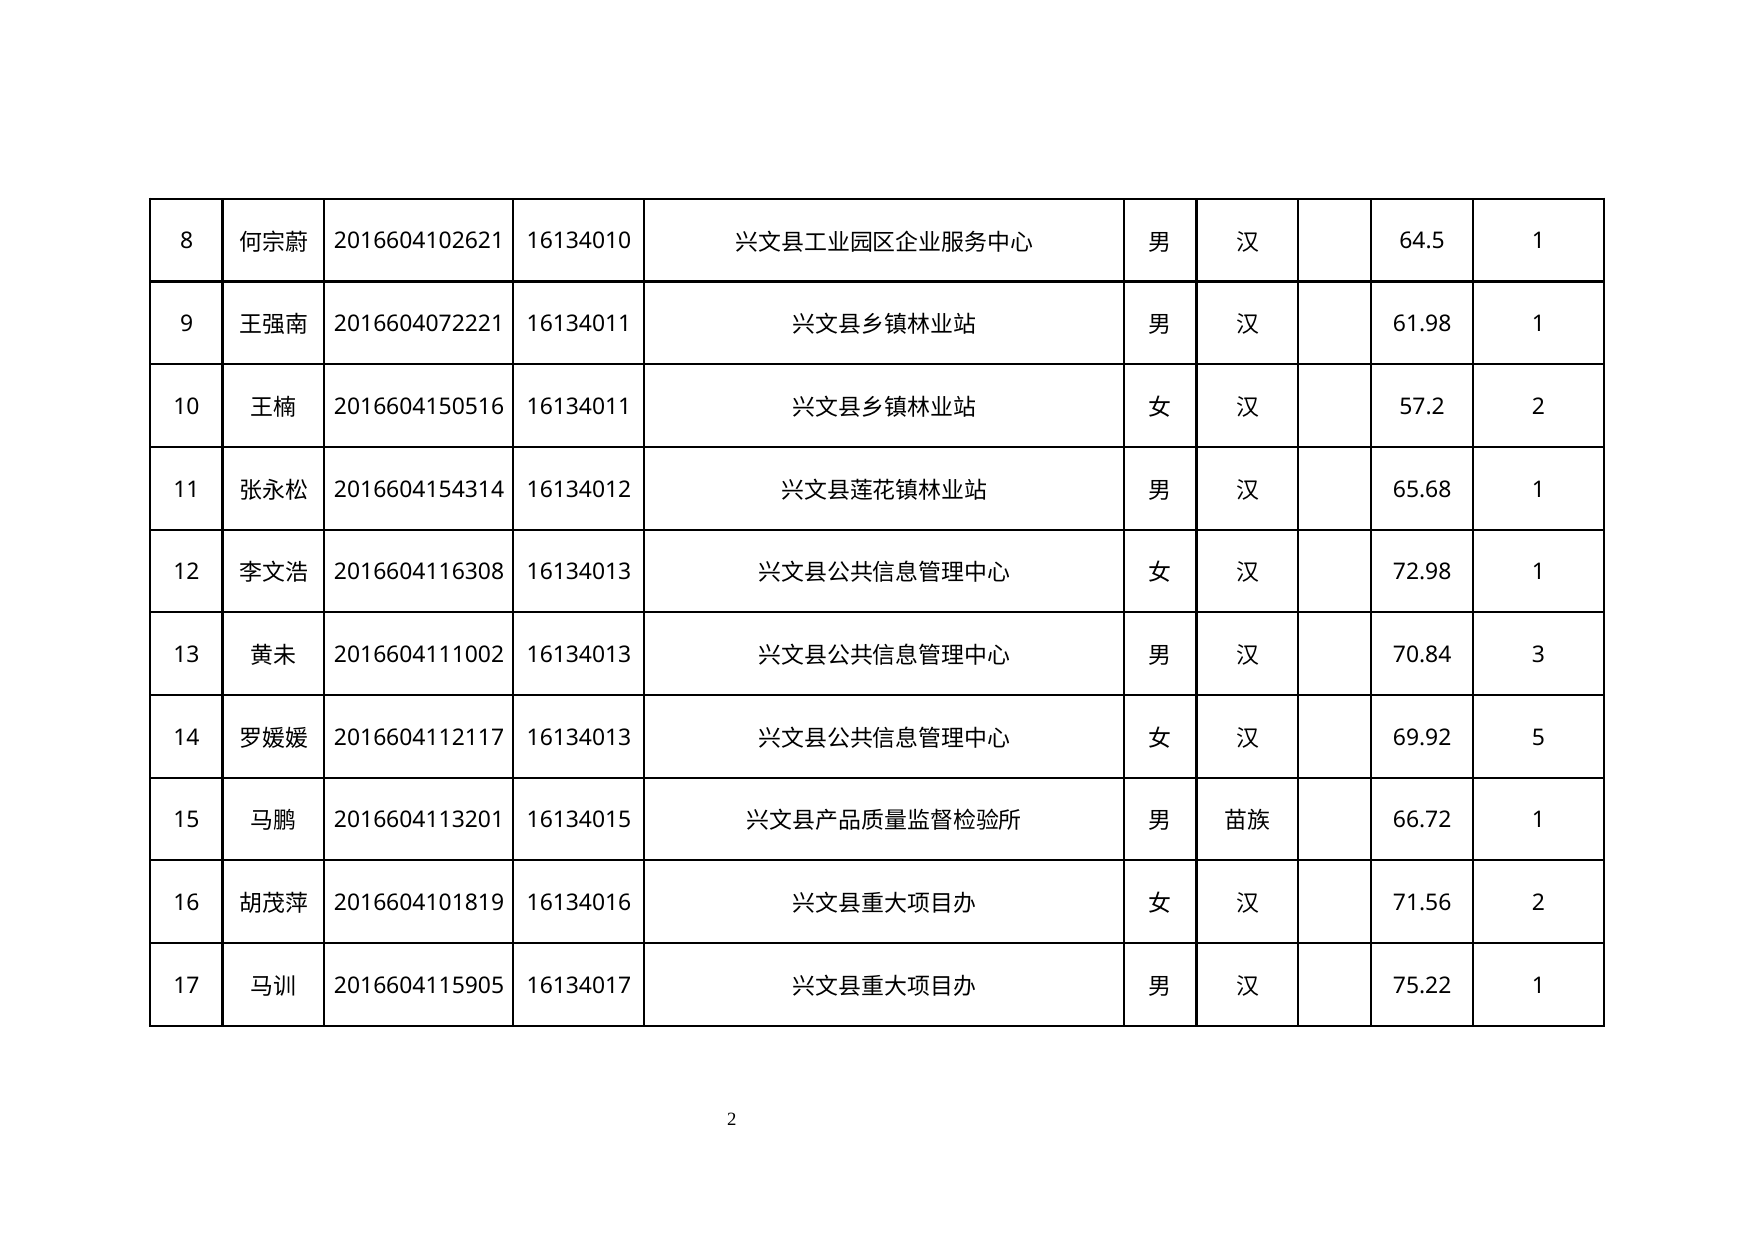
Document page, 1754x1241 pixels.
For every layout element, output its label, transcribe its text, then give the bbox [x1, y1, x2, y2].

table_cell 胡茂萍 [224, 861, 323, 942]
table_cell 1 [1474, 944, 1603, 1025]
table_cell [1299, 200, 1370, 280]
table_cell 2 [1474, 365, 1603, 446]
table_cell 1 [1474, 531, 1603, 611]
table_cell 16134013 [514, 696, 643, 777]
table_cell [1299, 365, 1370, 446]
table_cell 兴文县乡镇林业站 [645, 283, 1123, 363]
table_cell 16134016 [514, 861, 643, 942]
table_cell 16134011 [514, 365, 643, 446]
table_cell 12 [151, 531, 221, 611]
table_cell 汉 [1198, 200, 1297, 280]
table_cell [1299, 613, 1370, 694]
table_cell 2016604113201 [325, 779, 512, 859]
table_cell 2016604116308 [325, 531, 512, 611]
table_cell 16 [151, 861, 221, 942]
table_cell 16134013 [514, 531, 643, 611]
table_cell 70.84 [1372, 613, 1472, 694]
table_cell [1299, 779, 1370, 859]
table_cell 马鹏 [224, 779, 323, 859]
table_cell 2 [1474, 861, 1603, 942]
table_cell 汉 [1198, 944, 1297, 1025]
table_cell 男 [1125, 779, 1195, 859]
table_cell 2016604101819 [325, 861, 512, 942]
table_cell 11 [151, 448, 221, 528]
table_cell 汉 [1198, 283, 1297, 363]
table_cell 16134011 [514, 283, 643, 363]
table_cell 兴文县乡镇林业站 [645, 365, 1123, 446]
table_cell 15 [151, 779, 221, 859]
table_cell 57.2 [1372, 365, 1472, 446]
table_cell 1 [1474, 448, 1603, 528]
table_cell 兴文县重大项目办 [645, 861, 1123, 942]
table_cell 汉 [1198, 613, 1297, 694]
table_cell 1 [1474, 779, 1603, 859]
table_cell 65.68 [1372, 448, 1472, 528]
table_cell 9 [151, 283, 221, 363]
table_cell 汉 [1198, 365, 1297, 446]
table_cell 2016604115905 [325, 944, 512, 1025]
table_cell 5 [1474, 696, 1603, 777]
table_cell [1299, 283, 1370, 363]
table_cell 汉 [1198, 531, 1297, 611]
table_cell [1299, 861, 1370, 942]
table_cell 64.5 [1372, 200, 1472, 280]
table_cell 2016604112117 [325, 696, 512, 777]
table_cell 66.72 [1372, 779, 1472, 859]
table_cell 71.56 [1372, 861, 1472, 942]
table_cell 兴文县公共信息管理中心 [645, 531, 1123, 611]
table_cell 汉 [1198, 696, 1297, 777]
table_cell 何宗蔚 [224, 200, 323, 280]
table_cell 男 [1125, 944, 1195, 1025]
table_cell 3 [1474, 613, 1603, 694]
table_cell 兴文县公共信息管理中心 [645, 696, 1123, 777]
table_cell 女 [1125, 861, 1195, 942]
table_cell 张永松 [224, 448, 323, 528]
table_cell [1299, 944, 1370, 1025]
table_cell 男 [1125, 448, 1195, 528]
table_cell 女 [1125, 531, 1195, 611]
table_cell 16134013 [514, 613, 643, 694]
table_cell 罗媛媛 [224, 696, 323, 777]
table_cell 1 [1474, 283, 1603, 363]
table_cell 16134010 [514, 200, 643, 280]
table_cell 黄未 [224, 613, 323, 694]
table_cell 2016604154314 [325, 448, 512, 528]
table_cell 兴文县产品质量监督检验所 [645, 779, 1123, 859]
table_cell 汉 [1198, 448, 1297, 528]
table_cell 女 [1125, 696, 1195, 777]
table_cell 兴文县公共信息管理中心 [645, 613, 1123, 694]
table_cell 男 [1125, 613, 1195, 694]
table_cell 女 [1125, 365, 1195, 446]
table_cell 男 [1125, 200, 1195, 280]
table_cell 2016604072221 [325, 283, 512, 363]
table_cell 兴文县重大项目办 [645, 944, 1123, 1025]
table_cell 兴文县莲花镇林业站 [645, 448, 1123, 528]
table_cell 13 [151, 613, 221, 694]
table_cell [1299, 696, 1370, 777]
table_cell 兴文县工业园区企业服务中心 [645, 200, 1123, 280]
table_cell 17 [151, 944, 221, 1025]
table_cell [1299, 531, 1370, 611]
table_cell 61.98 [1372, 283, 1472, 363]
table_cell 1 [1474, 200, 1603, 280]
table_cell 男 [1125, 283, 1195, 363]
table_cell 16134012 [514, 448, 643, 528]
table_cell 李文浩 [224, 531, 323, 611]
table_cell 10 [151, 365, 221, 446]
table_cell 16134017 [514, 944, 643, 1025]
table_cell 2016604102621 [325, 200, 512, 280]
table_cell 2016604111002 [325, 613, 512, 694]
table_cell 75.22 [1372, 944, 1472, 1025]
table_cell 16134015 [514, 779, 643, 859]
table_cell 14 [151, 696, 221, 777]
table_cell 8 [151, 200, 221, 280]
table_cell 王楠 [224, 365, 323, 446]
table_cell 69.92 [1372, 696, 1472, 777]
table_cell [1299, 448, 1370, 528]
table_cell 苗族 [1198, 779, 1297, 859]
table_cell 72.98 [1372, 531, 1472, 611]
table_cell 马训 [224, 944, 323, 1025]
table_cell 王强南 [224, 283, 323, 363]
table_cell 汉 [1198, 861, 1297, 942]
table_cell 2016604150516 [325, 365, 512, 446]
